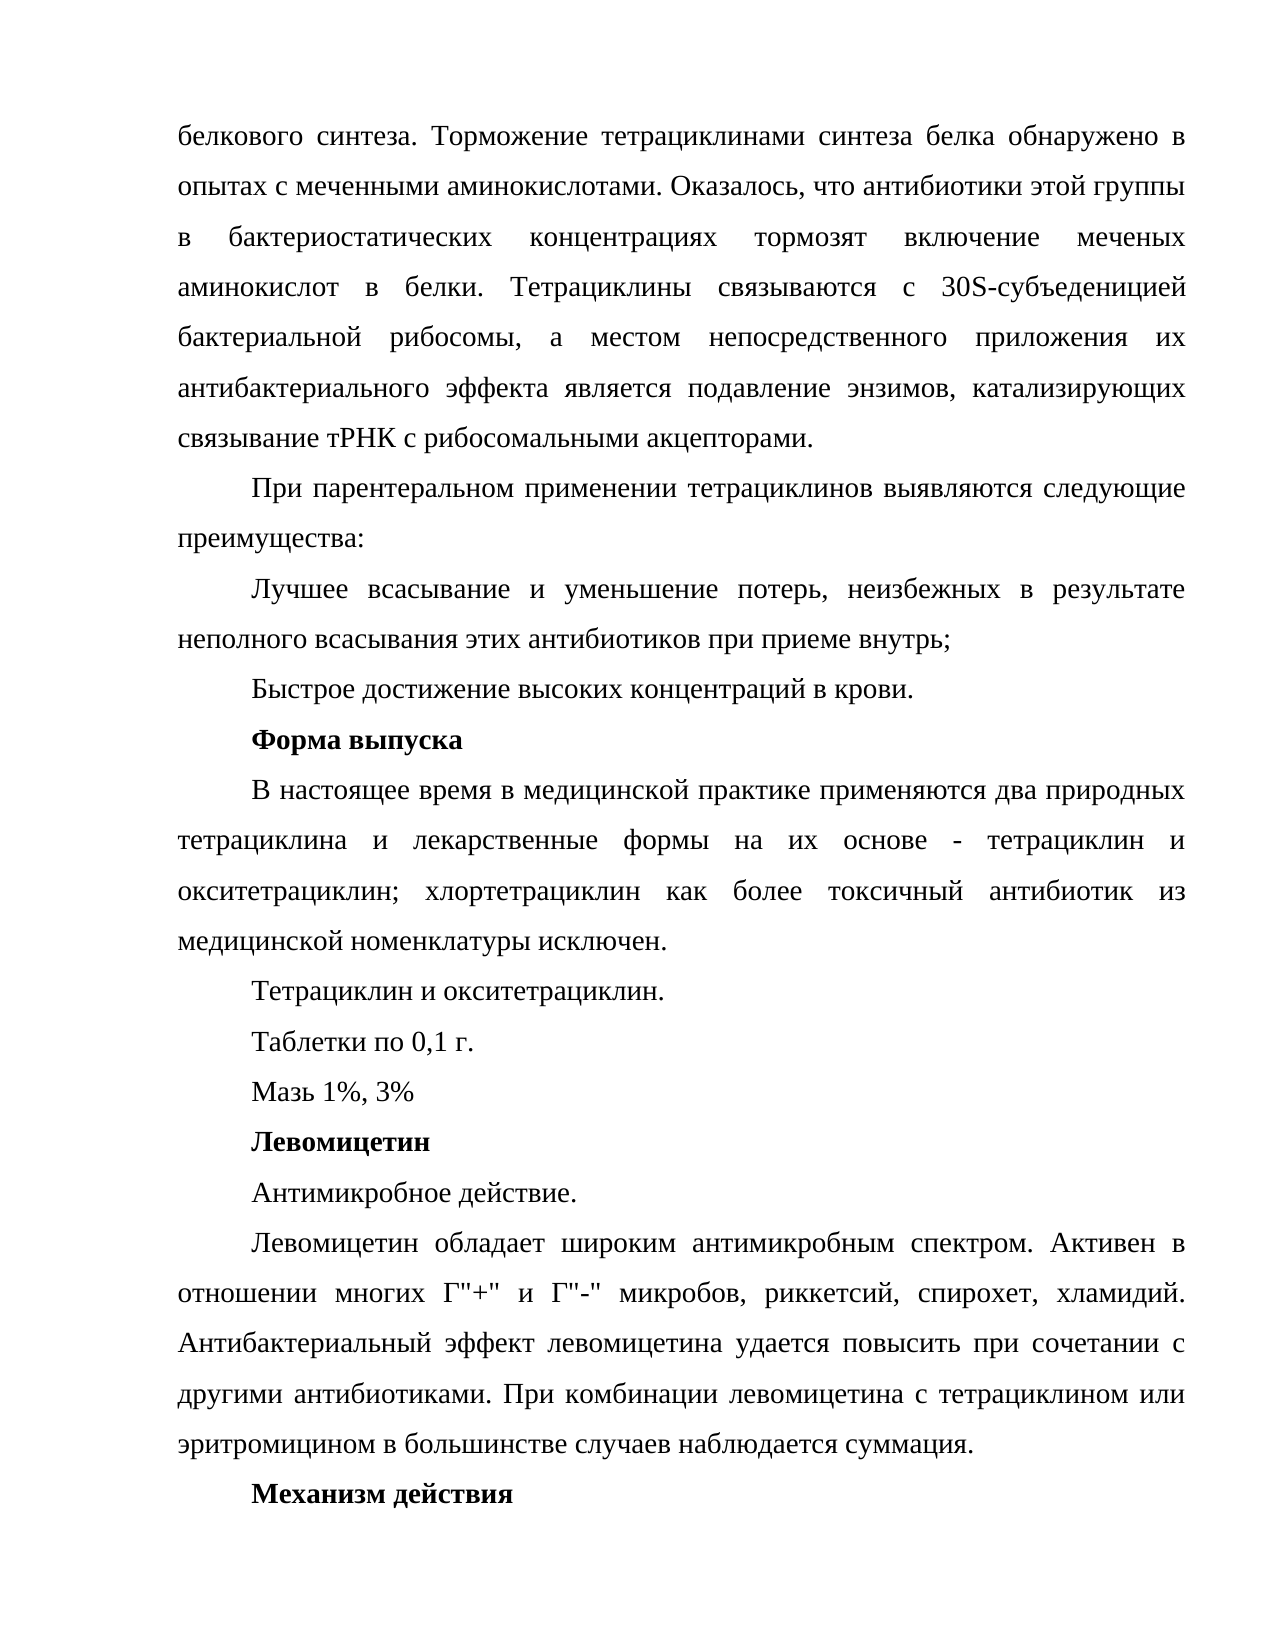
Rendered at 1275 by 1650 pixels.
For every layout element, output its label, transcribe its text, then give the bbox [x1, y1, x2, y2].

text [177, 118, 1186, 453]
text Антимикробное действие. [177, 1175, 1186, 1208]
text В настоящее время в медицинской практике применяются два природных тетрациклина и лекарственные формы на их основе - тетрациклин и окситетрациклин; хлортетрациклин как более токсичный антибиотик из медицинской номенклатуры исключен. [177, 772, 1186, 957]
text Мазь 1%, 3% [177, 1074, 1186, 1108]
text Тетрациклин и окситетрациклин. [177, 973, 1186, 1007]
text Быстрое достижение высоких концентраций в крови. [177, 672, 1186, 705]
text Левомицетин обладает широким антимикробным спектром. Активен в отношении многих Г"+" и Г"-" микробов, риккетсий, спирохет, хламидий. Антибактериальный эффект левомицетина удается повысить при сочетании с другими антибиотиками. При комбинации левомицетина с тетрациклином или эритромицином в большинстве случаев наблюдается суммация. [177, 1225, 1186, 1460]
text Левомицетин [177, 1124, 1186, 1158]
text Механизм действия [177, 1477, 1186, 1510]
text При парентеральном применении тетрациклинов выявляются следующие преимущества: [177, 470, 1186, 554]
text Форма выпуска [177, 722, 1186, 755]
text Таблетки по 0,1 г. [177, 1024, 1186, 1057]
text Лучшее всасывание и уменьшение потерь, неизбежных в результате неполного всасывания этих антибиотиков при приеме внутрь; [177, 571, 1186, 655]
